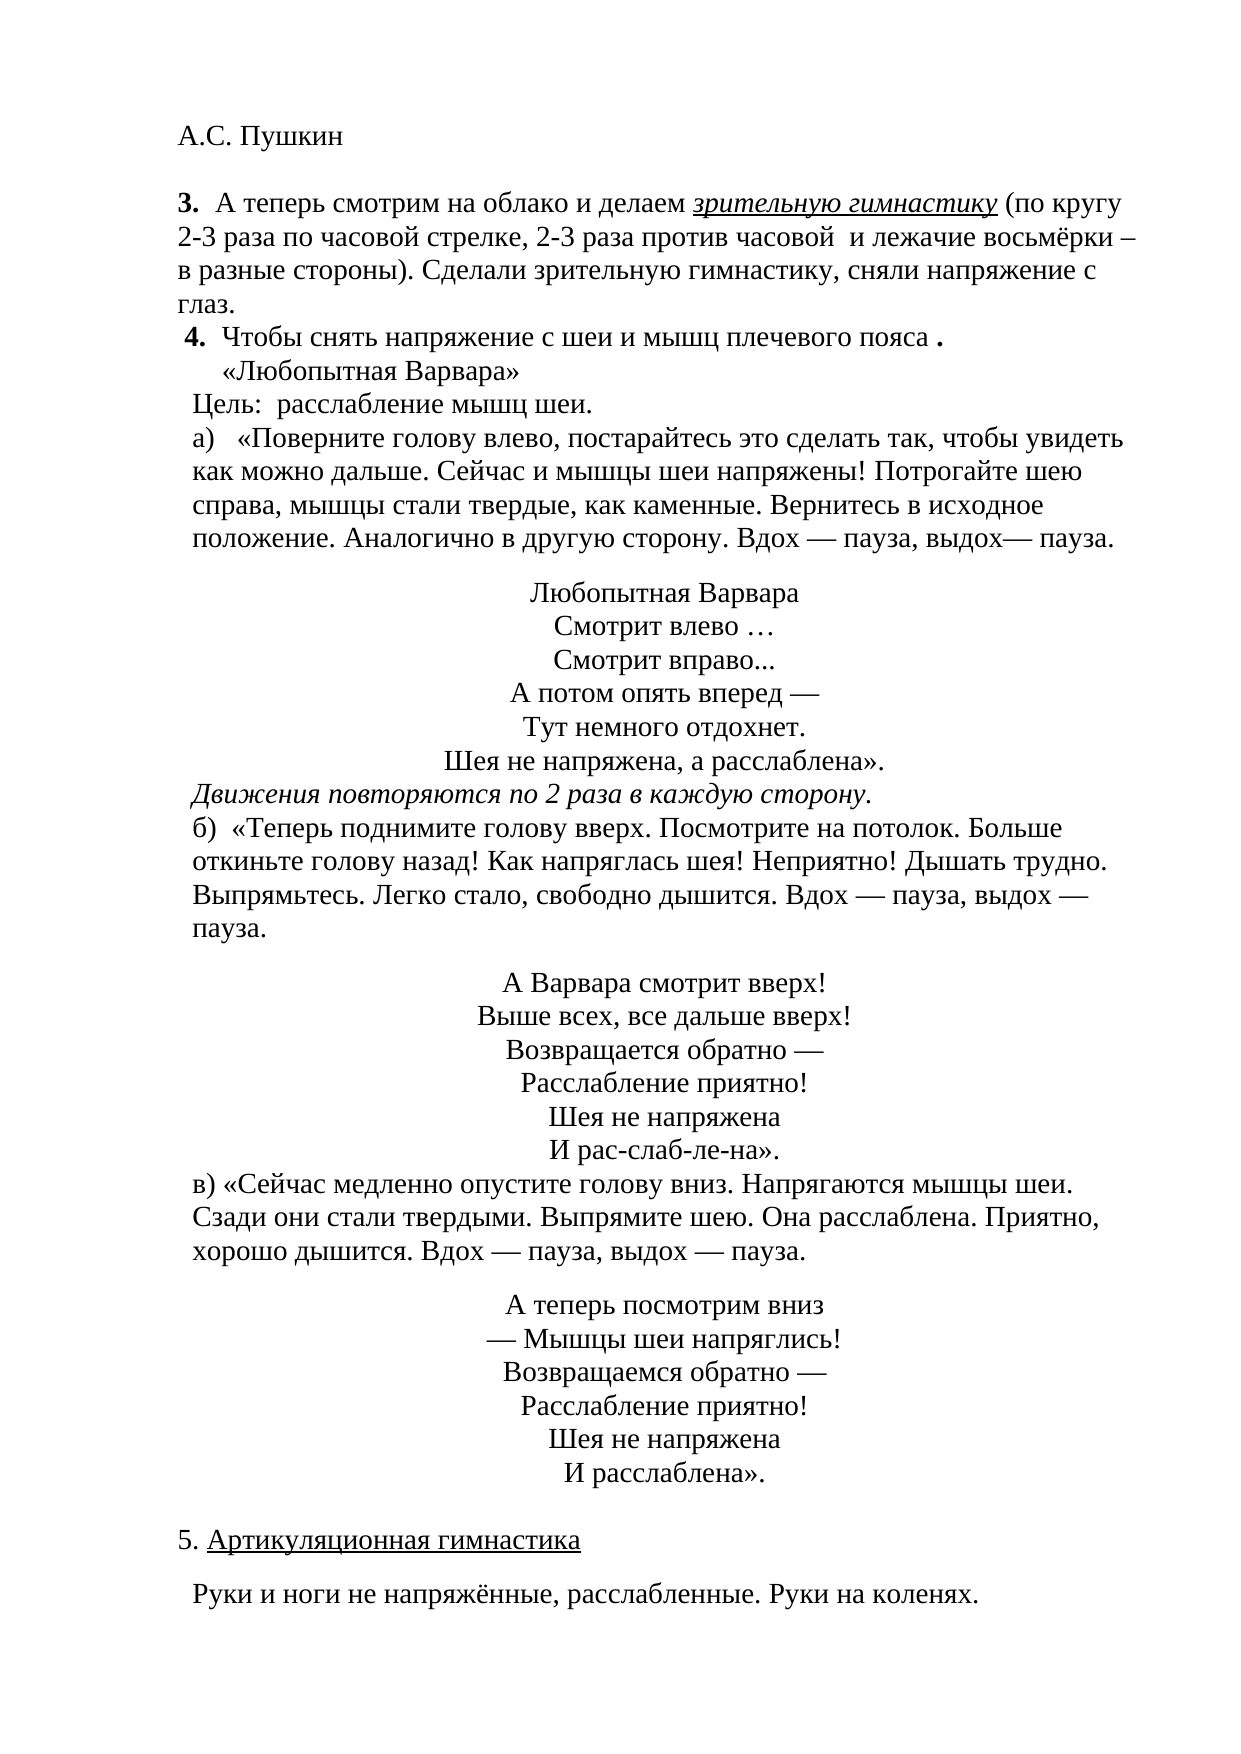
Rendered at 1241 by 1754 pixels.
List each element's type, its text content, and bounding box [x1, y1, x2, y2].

text Смотрит вправо... [177, 642, 1152, 676]
list Руки и ноги не напряжённые, расслабленные. Руки на коленях. [192, 1577, 1152, 1610]
list Чтобы снять напряжение с шеи и мышц плечевого пояса . [184, 319, 1152, 353]
text Шея не напряжена [177, 1099, 1152, 1132]
text Тут немного отдохнет. [177, 709, 1152, 743]
list Движения повторяются по 2 раза в каждую сторону. [192, 776, 1152, 810]
text Шея не напряжена [177, 1422, 1152, 1455]
text 5. Артикуляционная гимнастика [177, 1522, 1152, 1556]
text Возвращается обратно — [177, 1032, 1152, 1065]
list Цель: расслабление мышц шеи. [192, 386, 1152, 420]
list 2-3 раза по часовой стрелке, 2-3 раза против часовой и лежачие восьмёрки – в разные стороны). Сделали зрительную гимнастику, сняли напряжение с глаз. [177, 219, 1152, 319]
text — Мышцы шеи напряглись! [177, 1321, 1152, 1354]
list «Любопытная Варвара» [222, 353, 1152, 386]
text А теперь посмотрим вниз [177, 1287, 1152, 1321]
list а) «Поверните голову влево, постарайтесь это сделать так, чтобы увидеть как можно дальше. Сейчас и мышцы шеи напряжены! Потрогайте шею справа, мышцы стали твердые, как каменные. Вернитесь в исходное положение. Аналогично в другую сторону. Вдох — пауза, выдох— пауза. [192, 420, 1152, 554]
list в) «Сейчас медленно опустите голову вниз. Напрягаются мышцы шеи. Сзади они стали твердыми. Выпрямите шею. Она расслаблена. Приятно, хорошо дышится. Вдох — пауза, выдох — пауза. [192, 1166, 1152, 1267]
text А потом опять вперед — [177, 676, 1152, 709]
text Возвращаемся обратно — [177, 1354, 1152, 1388]
text А.С. Пушкин [177, 118, 1152, 152]
text Расслабление приятно! [177, 1065, 1152, 1099]
list А теперь смотрим на облако и делаем зрительную гимнастику (по кругу [177, 185, 1152, 219]
text Расслабление приятно! [177, 1388, 1152, 1422]
text Любопытная Варвара [177, 575, 1152, 608]
text И расслаблена». [177, 1455, 1152, 1489]
text И рас-слаб-ле-на». [177, 1132, 1152, 1166]
text Выше всех, все дальше вверх! [177, 998, 1152, 1032]
list б) «Теперь поднимите голову вверх. Посмотрите на потолок. Больше откиньте голову назад! Как напряглась шея! Неприятно! Дышать трудно. Выпрямьтесь. Легко стало, свободно дышится. Вдох — пауза, выдох — пауза. [192, 810, 1152, 944]
text Смотрит влево … [177, 608, 1152, 642]
text Шея не напряжена, а расслаблена». [177, 743, 1152, 776]
text А Варвара смотрит вверх! [177, 965, 1152, 998]
